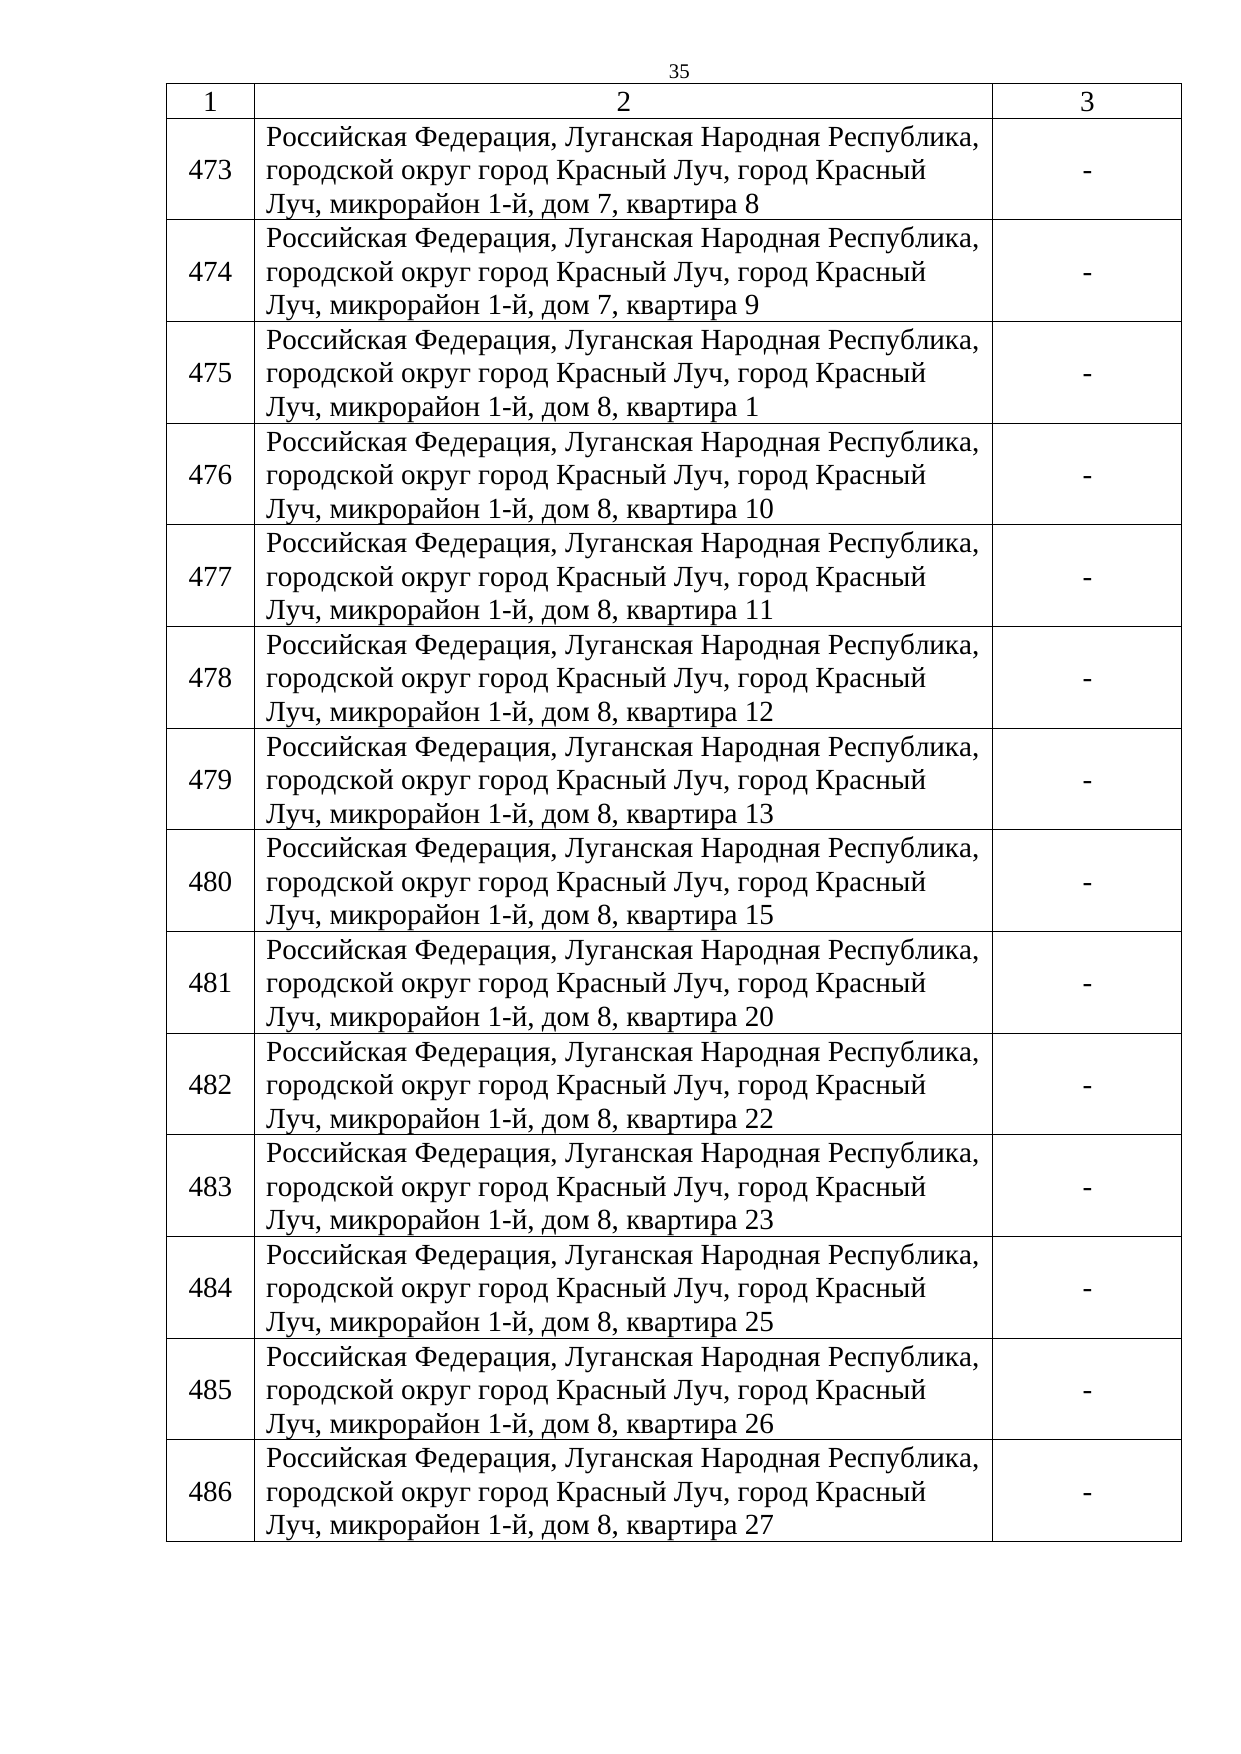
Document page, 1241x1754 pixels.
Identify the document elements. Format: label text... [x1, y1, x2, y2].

table_cell - [993, 1440, 1181, 1541]
table_cell - [993, 1237, 1181, 1338]
table_cell - [993, 1034, 1181, 1134]
table_cell Российская Федерация, Луганская Народная Республика, городской округ город Красный Луч, город Красный Луч, микрорайон 1-й, дом 8, квартира 25 [255, 1237, 992, 1338]
table_cell - [993, 932, 1181, 1033]
table_cell 479 [167, 729, 254, 829]
table_header 2 [255, 84, 992, 118]
table_cell 478 [167, 627, 254, 728]
table_cell Российская Федерация, Луганская Народная Республика, городской округ город Красный Луч, город Красный Луч, микрорайон 1-й, дом 7, квартира 8 [255, 119, 992, 219]
table_cell - [993, 627, 1181, 728]
table_cell - [993, 322, 1181, 423]
table_cell Российская Федерация, Луганская Народная Республика, городской округ город Красный Луч, город Красный Луч, микрорайон 1-й, дом 8, квартира 23 [255, 1135, 992, 1236]
table_cell 484 [167, 1237, 254, 1338]
table_cell Российская Федерация, Луганская Народная Республика, городской округ город Красный Луч, город Красный Луч, микрорайон 1-й, дом 8, квартира 13 [255, 729, 992, 829]
table_cell Российская Федерация, Луганская Народная Республика, городской округ город Красный Луч, город Красный Луч, микрорайон 1-й, дом 8, квартира 15 [255, 830, 992, 931]
table_cell 482 [167, 1034, 254, 1134]
table_header 1 [167, 84, 254, 118]
table_cell 477 [167, 525, 254, 626]
table_cell Российская Федерация, Луганская Народная Республика, городской округ город Красный Луч, город Красный Луч, микрорайон 1-й, дом 8, квартира 10 [255, 424, 992, 524]
table_header 3 [993, 84, 1181, 118]
table_cell - [993, 424, 1181, 524]
table_cell 473 [167, 119, 254, 219]
table_cell Российская Федерация, Луганская Народная Республика, городской округ город Красный Луч, город Красный Луч, микрорайон 1-й, дом 8, квартира 12 [255, 627, 992, 728]
table_cell 474 [167, 220, 254, 321]
table_cell Российская Федерация, Луганская Народная Республика, городской округ город Красный Луч, город Красный Луч, микрорайон 1-й, дом 8, квартира 20 [255, 932, 992, 1033]
table_cell - [993, 1135, 1181, 1236]
table_cell - [993, 525, 1181, 626]
table_cell - [993, 729, 1181, 829]
table_cell Российская Федерация, Луганская Народная Республика, городской округ город Красный Луч, город Красный Луч, микрорайон 1-й, дом 8, квартира 27 [255, 1440, 992, 1541]
table_cell - [993, 1339, 1181, 1439]
table_cell 485 [167, 1339, 254, 1439]
table_cell Российская Федерация, Луганская Народная Республика, городской округ город Красный Луч, город Красный Луч, микрорайон 1-й, дом 8, квартира 11 [255, 525, 992, 626]
table_cell 476 [167, 424, 254, 524]
table_cell Российская Федерация, Луганская Народная Республика, городской округ город Красный Луч, город Красный Луч, микрорайон 1-й, дом 8, квартира 26 [255, 1339, 992, 1439]
table_cell - [993, 220, 1181, 321]
table_cell - [993, 119, 1181, 219]
table_cell - [993, 830, 1181, 931]
table_cell 483 [167, 1135, 254, 1236]
table_cell 481 [167, 932, 254, 1033]
table_cell Российская Федерация, Луганская Народная Республика, городской округ город Красный Луч, город Красный Луч, микрорайон 1-й, дом 8, квартира 22 [255, 1034, 992, 1134]
table_cell Российская Федерация, Луганская Народная Республика, городской округ город Красный Луч, город Красный Луч, микрорайон 1-й, дом 7, квартира 9 [255, 220, 992, 321]
table_cell 475 [167, 322, 254, 423]
table_cell Российская Федерация, Луганская Народная Республика, городской округ город Красный Луч, город Красный Луч, микрорайон 1-й, дом 8, квартира 1 [255, 322, 992, 423]
table_cell 480 [167, 830, 254, 931]
table_cell 486 [167, 1440, 254, 1541]
